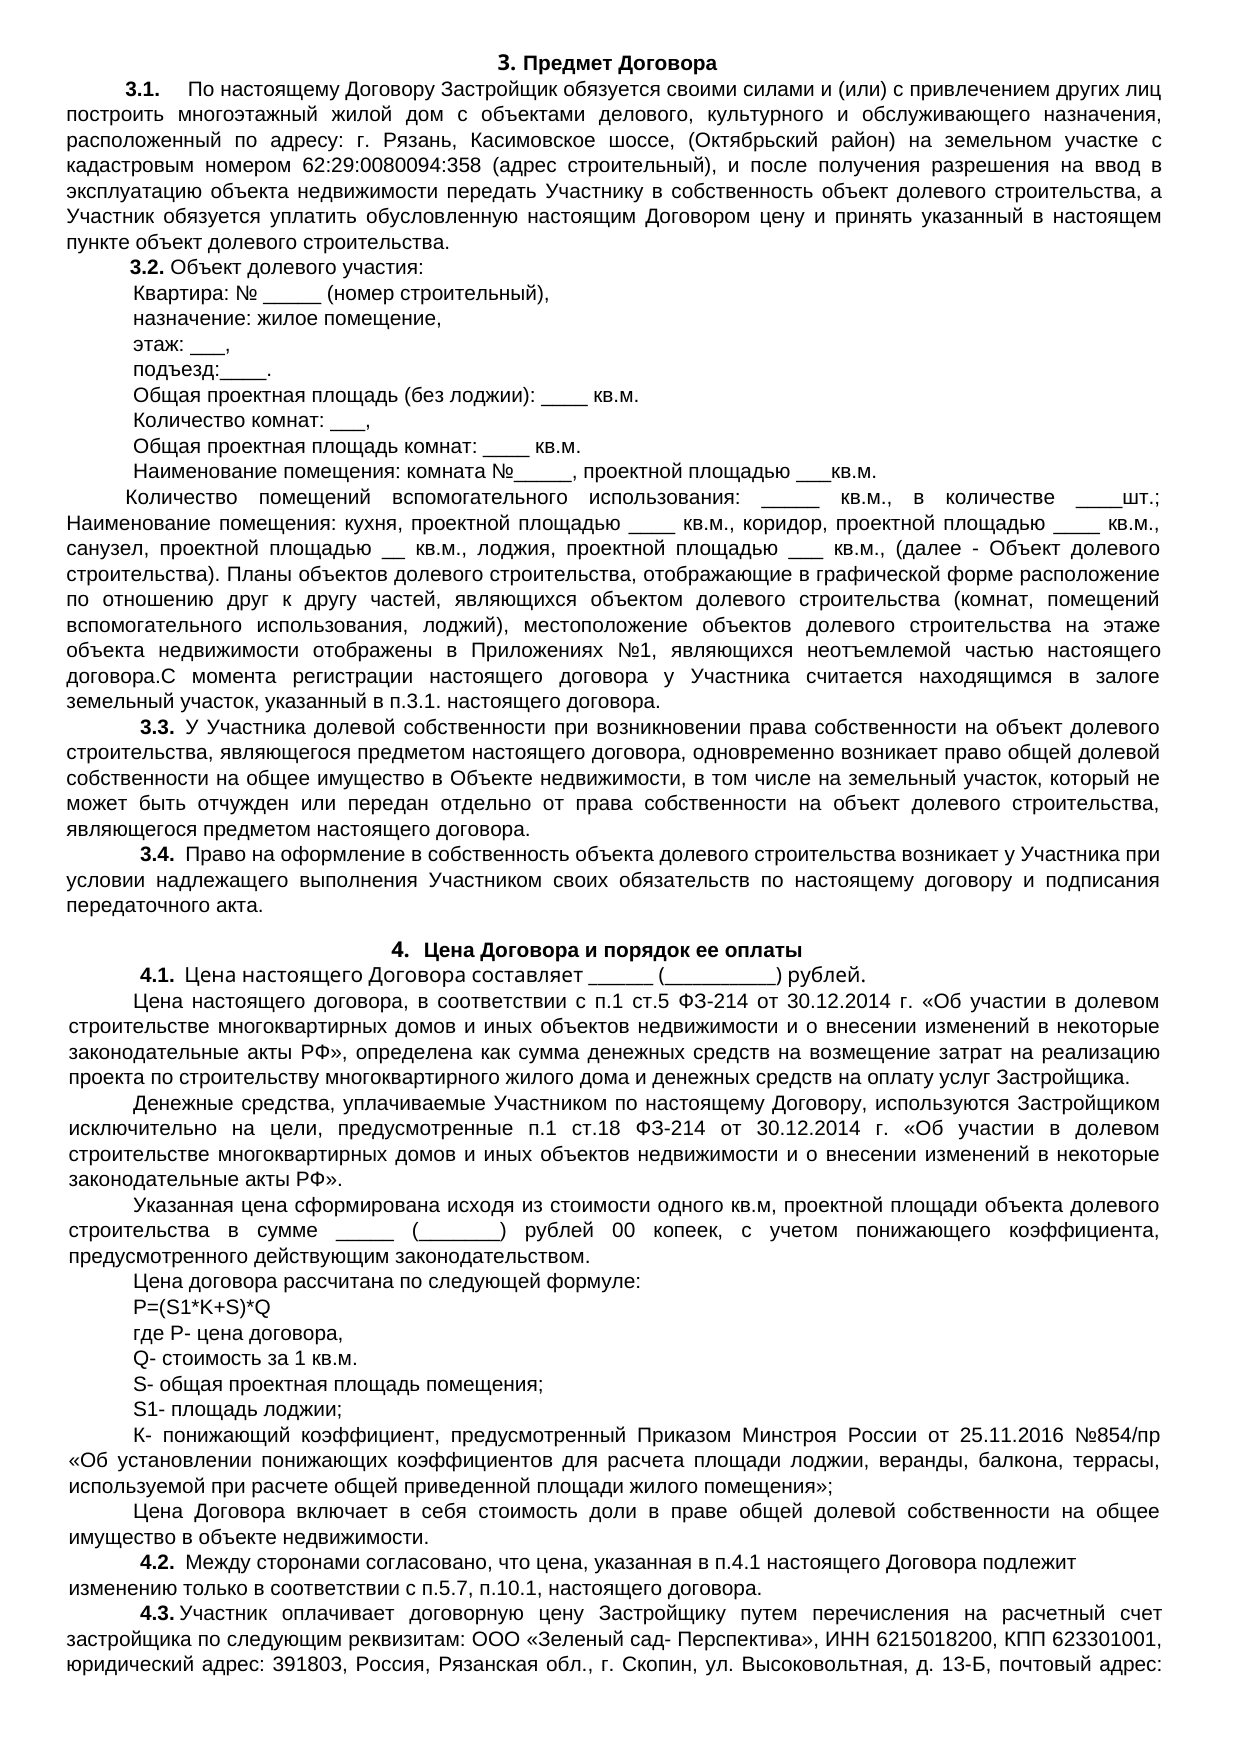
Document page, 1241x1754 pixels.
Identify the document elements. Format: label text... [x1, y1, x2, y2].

list Право на оформление в собственность объекта долевого строительства возникает у Участника при условии надлежащего выполнения Участником своих обязательств по настоящему договору и подписания передаточного акта. [66, 841, 1161, 918]
text Цена договора рассчитана по следующей формуле: [68, 1268, 1163, 1294]
text Количество комнат: ___, [66, 407, 1163, 433]
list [66, 1600, 1163, 1677]
text где Р- цена договора, [133, 1319, 353, 1345]
text Наименование помещения: комната №_____, проектной площадью ___кв.м. [66, 458, 1163, 484]
list У Участника долевой собственности при возникновении права собственности на объект долевого строительства, являющегося предметом настоящего договора, одновременно возникает право общей долевой собственности на общее имущество в Объекте недвижимости, в том числе на земельный участок, который не может быть отчужден или передан отдельно от права собственности на объект долевого строительства, являющегося предметом настоящего договора. [66, 714, 1161, 841]
list Предмет Договора [497, 50, 1163, 76]
list По настоящему Договору Застройщик обязуется своими силами и (или) с привлечением других лиц построить многоэтажный жилой дом с объектами делового, культурного и обслуживающего назначения, расположенный по адресу: г. Рязань, Касимовское шоссе, (Октябрьский район) на земельном участке с кадастровым номером 62:29:0080094:358 (адрес строительный), и после получения разрешения на ввод в эксплуатацию объекта недвижимости передать Участнику в собственность объект долевого строительства, а Участник обязуется уплатить обусловленную настоящим Договором цену и принять указанный в настоящем пункте объект долевого строительства. [66, 76, 1163, 254]
text изменению только в соответствии с п.5.7, п.10.1, настоящего договора. [68, 1575, 1163, 1600]
text S- общая проектная площадь помещения; [68, 1371, 1163, 1396]
text Общая проектная площадь (без лоджии): ____ кв.м. [66, 382, 1163, 407]
text P=(S1*K+S)*Q [133, 1294, 353, 1319]
text Количество помещений вспомогательного использования: _____ кв.м., в количестве ____шт.; Наименование помещения: кухня, проектной площадью ____ кв.м., коридор, проектной площадью ____ кв.м., санузел, проектной площадью __ кв.м., лоджия, проектной площадью ___ кв.м., (далее - Объект долевого строительства). Планы объектов долевого строительства, отображающие в графической форме расположение по отношению друг к другу частей, являющихся объектом долевого строительства (комнат, помещений вспомогательного использования, лоджий), местоположение объектов долевого строительства на этаже объекта недвижимости отображены в Приложениях №1, являющихся неотъемлемой частью настоящего договора.С момента регистрации настоящего договора у Участника считается находящимся в залоге земельный участок, указанный в п.3.1. настоящего договора. [66, 484, 1161, 714]
list Между сторонами согласовано, что цена, указанная в п.4.1 настоящего Договора подлежит [66, 1549, 1163, 1575]
text Q- стоимость за 1 кв.м. [68, 1345, 1163, 1371]
text Общая проектная площадь комнат: ____ кв.м. [66, 433, 1163, 458]
text Указанная цена сформирована исходя из стоимости одного кв.м, проектной площади объекта долевого строительства в сумме _____ (_______) рублей 00 копеек, с учетом понижающего коэффициента, предусмотренного действующим законодательством. [68, 1192, 1161, 1268]
text Цена Договора включает в себя стоимость доли в праве общей долевой собственности на общее имущество в объекте недвижимости. [68, 1498, 1161, 1549]
list Цена Договора и порядок ее оплаты [66, 937, 1163, 962]
text Денежные средства, уплачиваемые Участником по настоящему Договору, используются Застройщиком исключительно на цели, предусмотренные п.1 ст.18 ФЗ-214 от 30.12.2014 г. «Об участии в долевом строительстве многоквартирных домов и иных объектов недвижимости и о внесении изменений в некоторые законодательные акты РФ». [68, 1090, 1161, 1192]
text этаж: ___, [133, 331, 594, 356]
text подъезд:____. [66, 356, 1163, 382]
text К- понижающий коэффициент, предусмотренный Приказом Минстроя России от 25.11.2016 №854/пр «Об установлении понижающих коэффициентов для расчета площади лоджии, веранды, балкона, террасы, используемой при расчете общей приведенной площади жилого помещения»; [68, 1422, 1161, 1498]
text Цена настоящего договора, в соответствии с п.1 ст.5 ФЗ-214 от 30.12.2014 г. «Об участии в долевом строительстве многоквартирных домов и иных объектов недвижимости и о внесении изменений в некоторые законодательные акты РФ», определена как сумма денежных средств на возмещение затрат на реализацию проекта по строительству многоквартирного жилого дома и денежных средств на оплату услуг Застройщика. [68, 988, 1161, 1090]
text Квартира: № _____ (номер строительный), назначение: жилое помещение, [133, 280, 594, 331]
text 3.2. Объект долевого участия: [66, 254, 1163, 280]
text S1- площадь лоджии; [68, 1396, 1163, 1422]
list Цена настоящего Договора составляет _______ (____________) рублей. [66, 962, 1163, 988]
